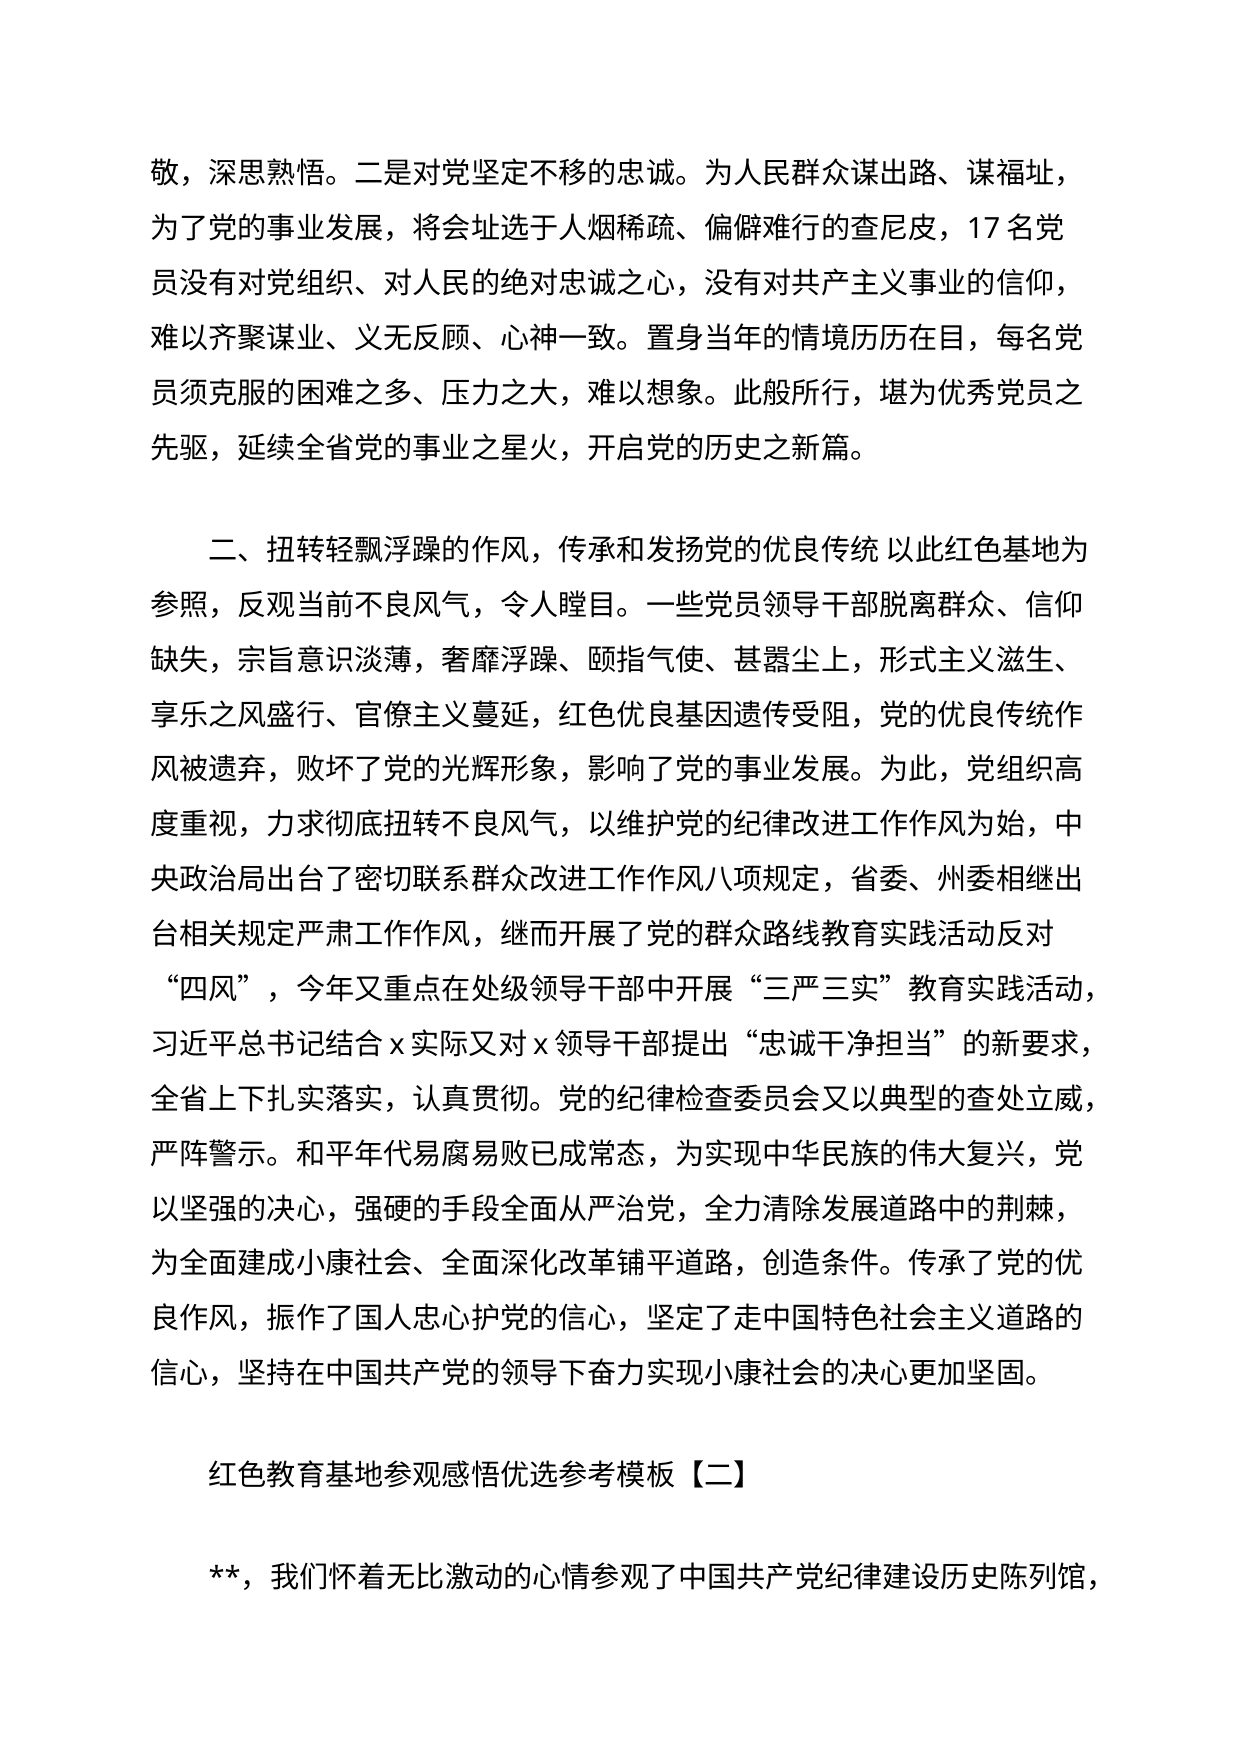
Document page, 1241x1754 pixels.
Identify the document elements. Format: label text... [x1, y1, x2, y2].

text 红色教育基地参观感悟优选参考模板【二】 [150, 1452, 1090, 1494]
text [150, 1553, 1090, 1596]
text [150, 150, 1090, 467]
text 二、扭转轻飘浮躁的作风，传承和发扬党的优良传统 以此红色基地为参照，反观当前不良风气，令人瞠目。一些党员领导干部脱离群众、信仰缺失，宗旨意识淡薄，奢靡浮躁、颐指气使、甚嚣尘上，形式主义滋生、享乐之风盛行、官僚主义蔓延，红色优良基因遗传受阻，党的优良传统作风被遗弃，败坏了党的光辉形象，影响了党的事业发展。为此，党组织高度重视，力求彻底扭转不良风气，以维护党的纪律改进工作作风为始，中央政治局出台了密切联系群众改进工作作风八项规定，省委、州委相继出台相关规定严肃工作作风，继而开展了党的群众路线教育实践活动反对“四风”，今年又重点在处级领导干部中开展“三严三实”教育实践活动，习近平总书记结合x实际又对x领导干部提出“忠诚干净担当”的新要求，全省上下扎实落实，认真贯彻。党的纪律检查委员会又以典型的查处立威，严阵警示。和平年代易腐易败已成常态，为实现中华民族的伟大复兴，党以坚强的决心，强硬的手段全面从严治党，全力清除发展道路中的荆棘，为全面建成小康社会、全面深化改革铺平道路，创造条件。传承了党的优良作风，振作了国人忠心护党的信心，坚定了走中国特色社会主义道路的信心，坚持在中国共产党的领导下奋力实现小康社会的决心更加坚固。 [150, 526, 1090, 1392]
